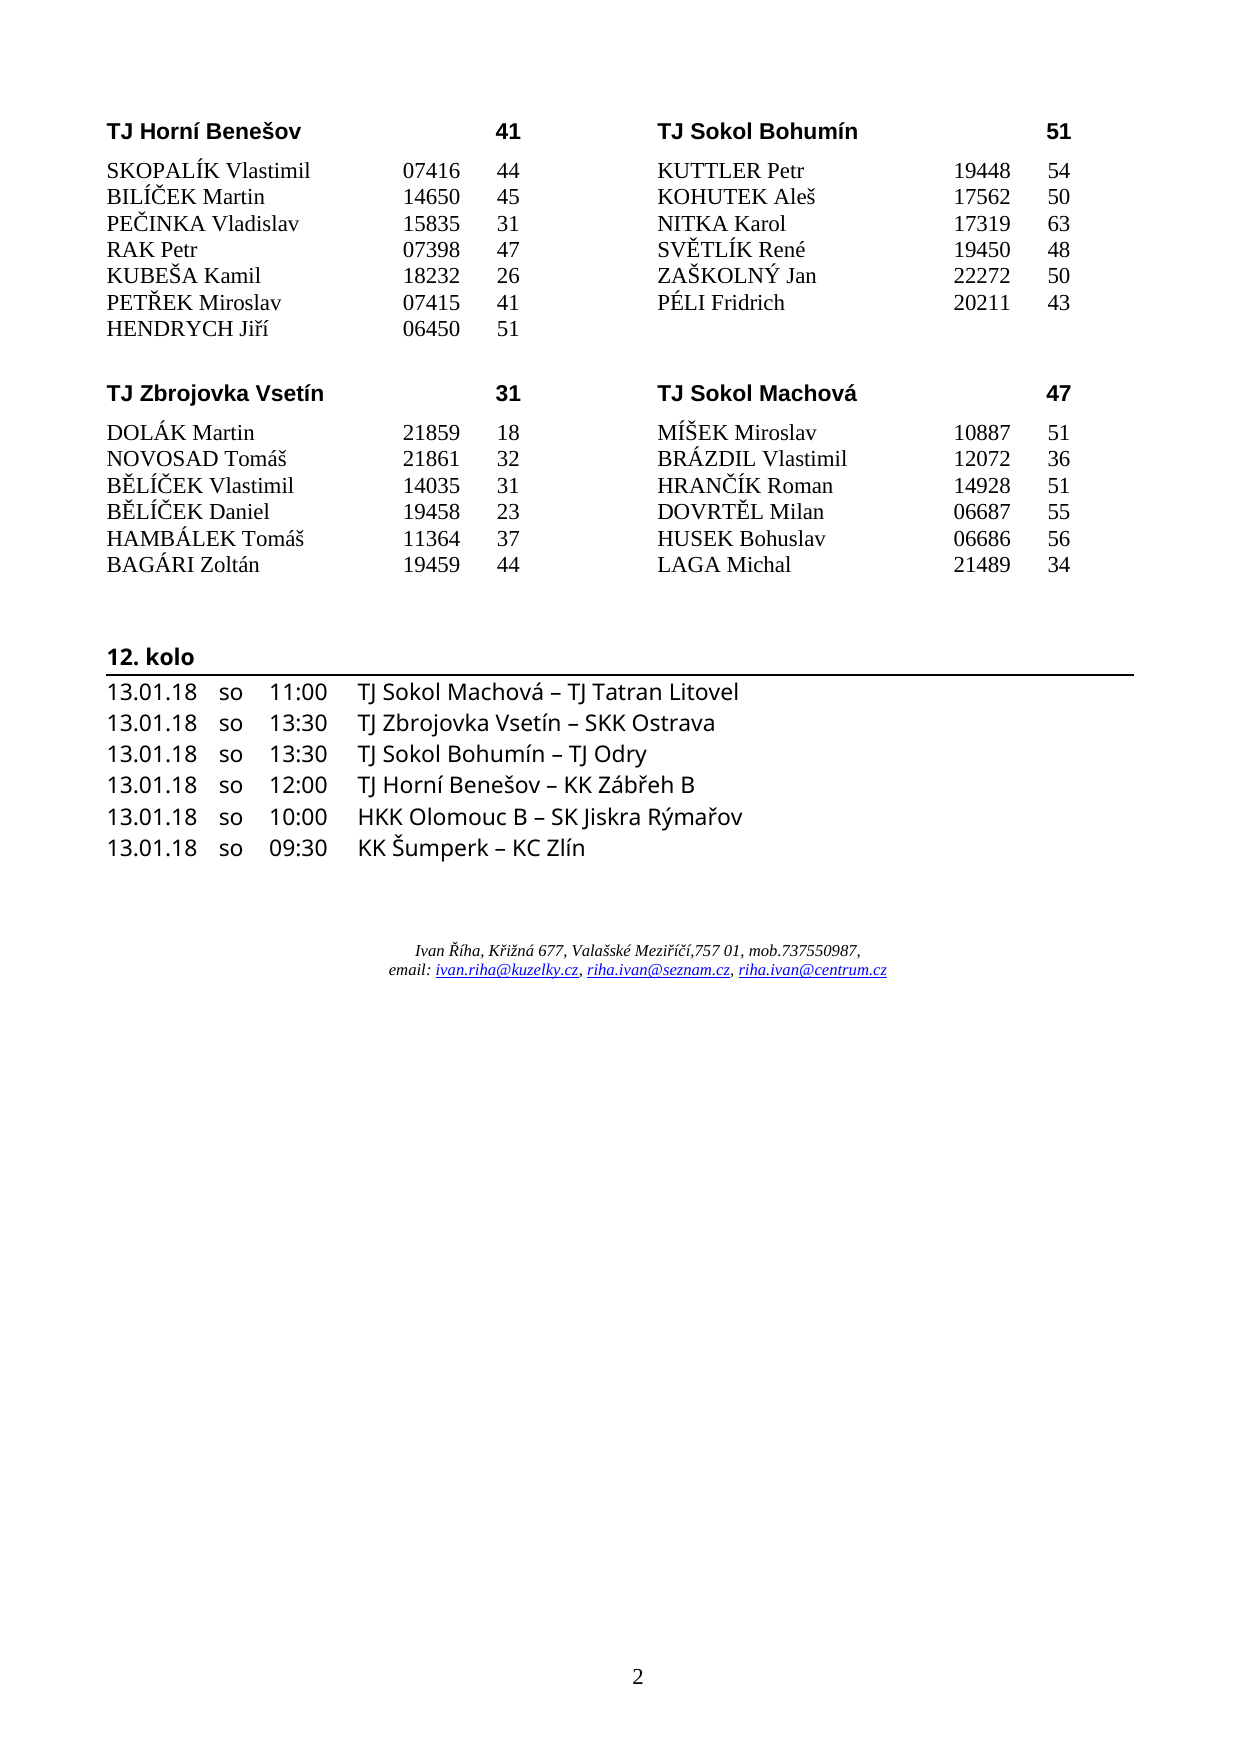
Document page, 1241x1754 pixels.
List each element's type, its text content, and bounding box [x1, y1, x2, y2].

text BRÁZDIL Vlastimil 12072 36 [657, 446, 1134, 472]
text HUSEK Bohuslav 06686 56 [657, 524, 1134, 551]
text MÍŠEK Miroslav 10887 51 [657, 419, 1134, 446]
text PÉLI Fridrich 20211 43 [657, 289, 1134, 315]
text BĚLÍČEK Daniel 19458 23 [106, 498, 583, 524]
text 13.01.18 so 11:00 TJ Sokol Machová – TJ Tatran Litovel [106, 676, 1134, 707]
text PEČINKA Vladislav 15835 31 [106, 210, 583, 236]
text ZAŠKOLNÝ Jan 22272 50 [657, 262, 1134, 289]
text NOVOSAD Tomáš 21861 32 [106, 446, 583, 472]
text KUTTLER Petr 19448 54 [657, 157, 1134, 183]
text DOLÁK Martin 21859 18 [106, 419, 583, 446]
text HAMBÁLEK Tomáš 11364 37 [106, 524, 583, 551]
text 13.01.18 so 09:30 KK Šumperk – KC Zlín [106, 832, 1134, 863]
text SVĚTLÍK René 19450 48 [657, 236, 1134, 262]
text KUBEŠA Kamil 18232 26 [106, 262, 583, 289]
text KOHUTEK Aleš 17562 50 [657, 183, 1134, 210]
text BĚLÍČEK Vlastimil 14035 31 [106, 472, 583, 498]
text TJ Sokol Machová 47 [657, 380, 1134, 407]
text HRANČÍK Roman 14928 51 [657, 472, 1134, 498]
text BILÍČEK Martin 14650 45 [106, 183, 583, 210]
text NITKA Karol 17319 63 [657, 210, 1134, 236]
text 13.01.18 so 13:30 TJ Sokol Bohumín – TJ Odry [106, 738, 1134, 769]
text TJ Sokol Bohumín 51 [657, 118, 1134, 144]
text RAK Petr 07398 47 [106, 236, 583, 262]
text HENDRYCH Jiří 06450 51 [106, 315, 583, 341]
text email: ivan.riha@kuzelky.cz, riha.ivan@seznam.cz, riha.ivan@centrum.cz [106, 960, 1134, 979]
text BAGÁRI Zoltán 19459 44 [106, 551, 583, 577]
text 13.01.18 so 12:00 TJ Horní Benešov – KK Zábřeh B [106, 769, 1134, 801]
text DOVRTĚL Milan 06687 55 [657, 498, 1134, 524]
text LAGA Michal 21489 34 [657, 551, 1134, 577]
text TJ Horní Benešov 41 [106, 118, 583, 144]
text Ivan Říha, Křižná 677, Valašské Meziříčí,757 01, mob.737550987, [106, 941, 1134, 960]
text 13.01.18 so 10:00 HKK Olomouc B – SK Jiskra Rýmařov [106, 801, 1134, 832]
text PETŘEK Miroslav 07415 41 [106, 289, 583, 315]
text SKOPALÍK Vlastimil 07416 44 [106, 157, 583, 183]
text 13.01.18 so 13:30 TJ Zbrojovka Vsetín – SKK Ostrava [106, 707, 1134, 738]
text TJ Zbrojovka Vsetín 31 [106, 380, 583, 407]
text 12. kolo [106, 641, 1134, 674]
